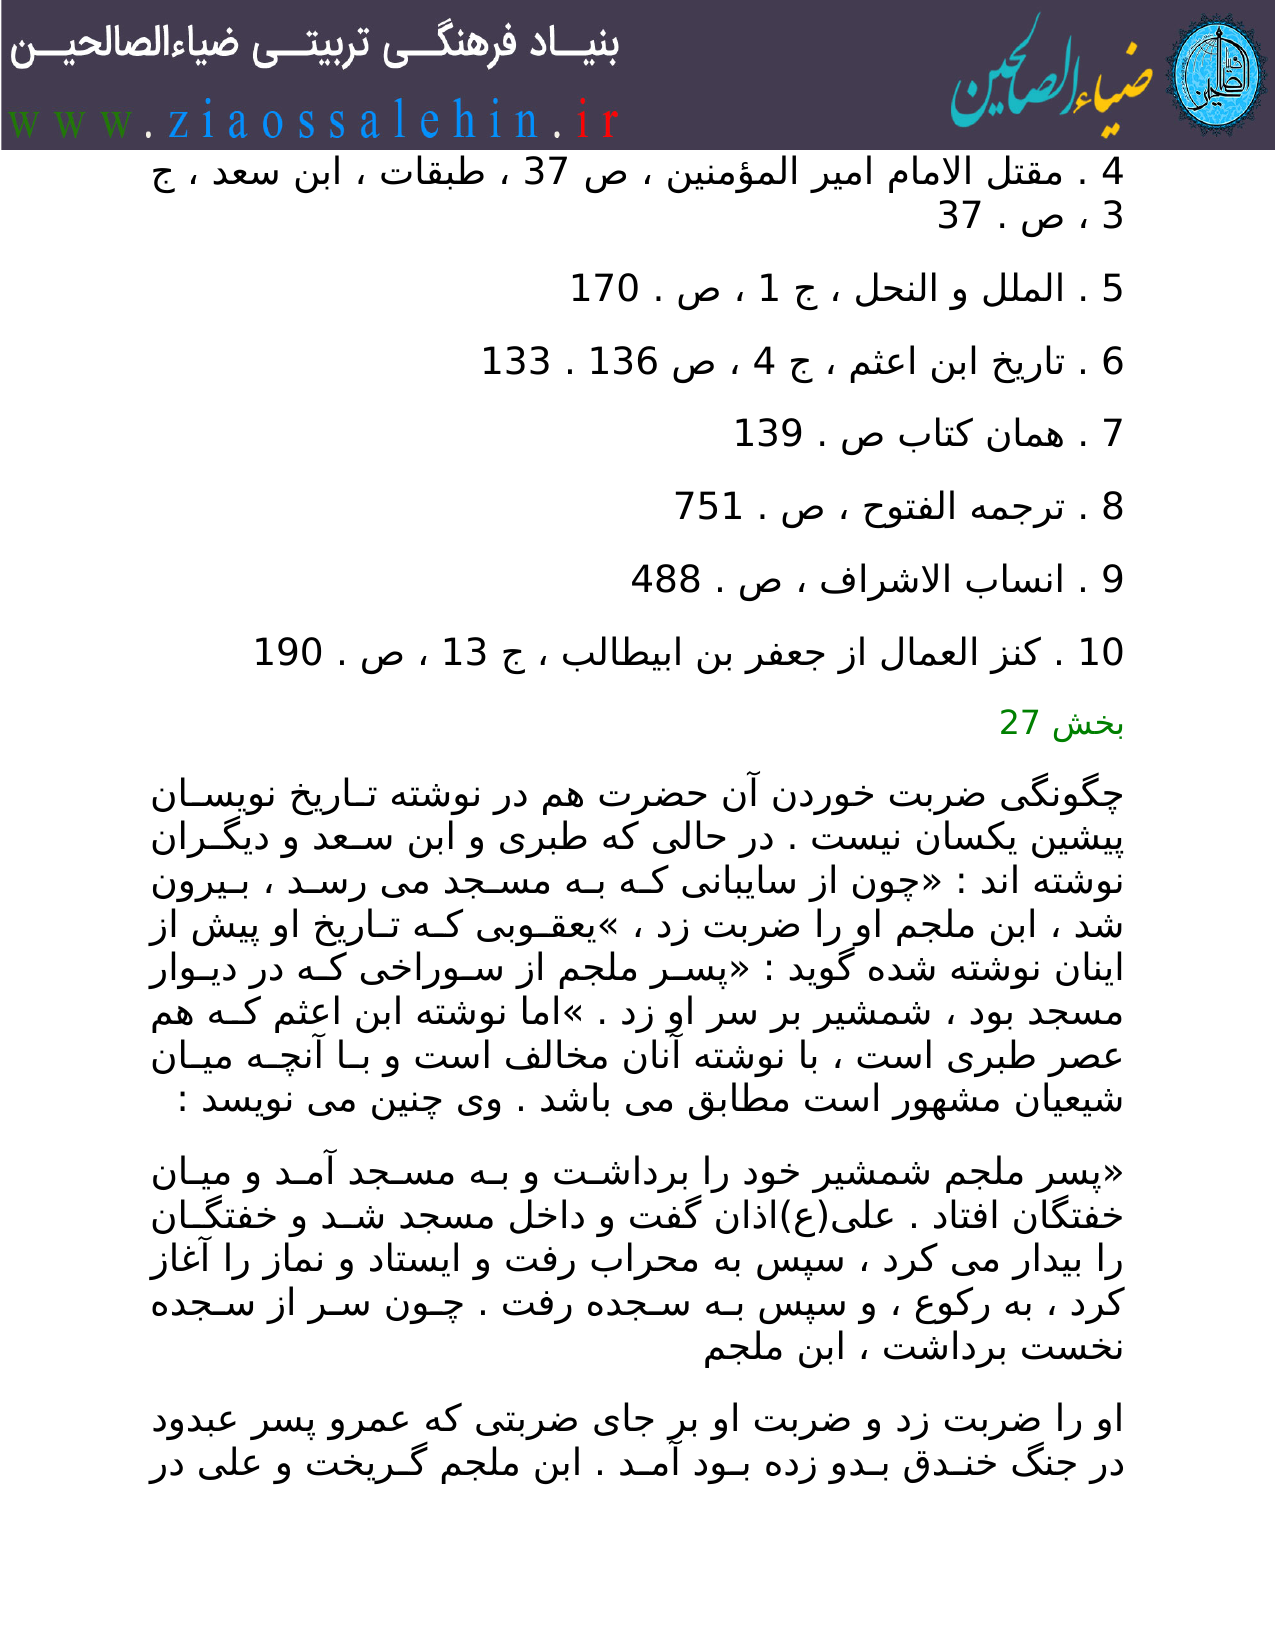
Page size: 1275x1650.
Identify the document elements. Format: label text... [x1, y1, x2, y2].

text «پسر ملجم شمشیر خود را برداشت و به مسجد آمد و میان خفتگان افتاد . علی(ع)اذان گفت و داخل مسجد شد و خفتگان را بیدار می کرد ، سپس به محراب رفت و ایستاد و نماز را آغاز کرد ، به رکوع ، و سپس به سجده رفت . چون سر از سجده نخست برداشت ، ابن ملجم [150, 1150, 1125, 1368]
picture [1, 0, 1275, 150]
text 10 . کنز العمال از جعفر بن ابیطالب ، ج 13 ، ص . 190 [150, 631, 1125, 674]
text 9 . انساب الاشراف ، ص . 488 [150, 558, 1125, 601]
text چگونگی ضربت خوردن آن حضرت هم در نوشته تاریخ نویسان پیشین یکسان نیست . در حالی که طبری و ابن سعد و دیگران نوشته اند : «چون از سایبانی که به مسجد می رسد ، بیرون شد ، ابن ملجم او را ضربت زد ، »یعقوبی که تاریخ او پیش از اینان نوشته شده گوید : «پسر ملجم از سوراخی که در دیوار مسجد بود ، شمشیر بر سر او زد . »اما نوشته ابن اعثم که هم عصر طبری است ، با نوشته آنان مخالف است و با آنچه میان شیعیان مشهور است مطابق می باشد . وی چنین می نویسد : [150, 771, 1125, 1121]
subtitle بخش 27 [150, 703, 1125, 742]
text 6 . تاریخ ابن اعثم ، ج 4 ، ص 136 . 133 [150, 339, 1125, 383]
text 8 . ترجمه الفتوح ، ص . 751 [150, 485, 1125, 528]
text 4 . مقتل الامام امیر المؤمنین ، ص 37 ، طبقات ، ابن سعد ، ج 3 ، ص . 37 [150, 150, 1125, 237]
text 7 . همان کتاب ص . 139 [150, 412, 1125, 456]
text 5 . الملل و النحل ، ج 1 ، ص . 170 [150, 266, 1125, 310]
